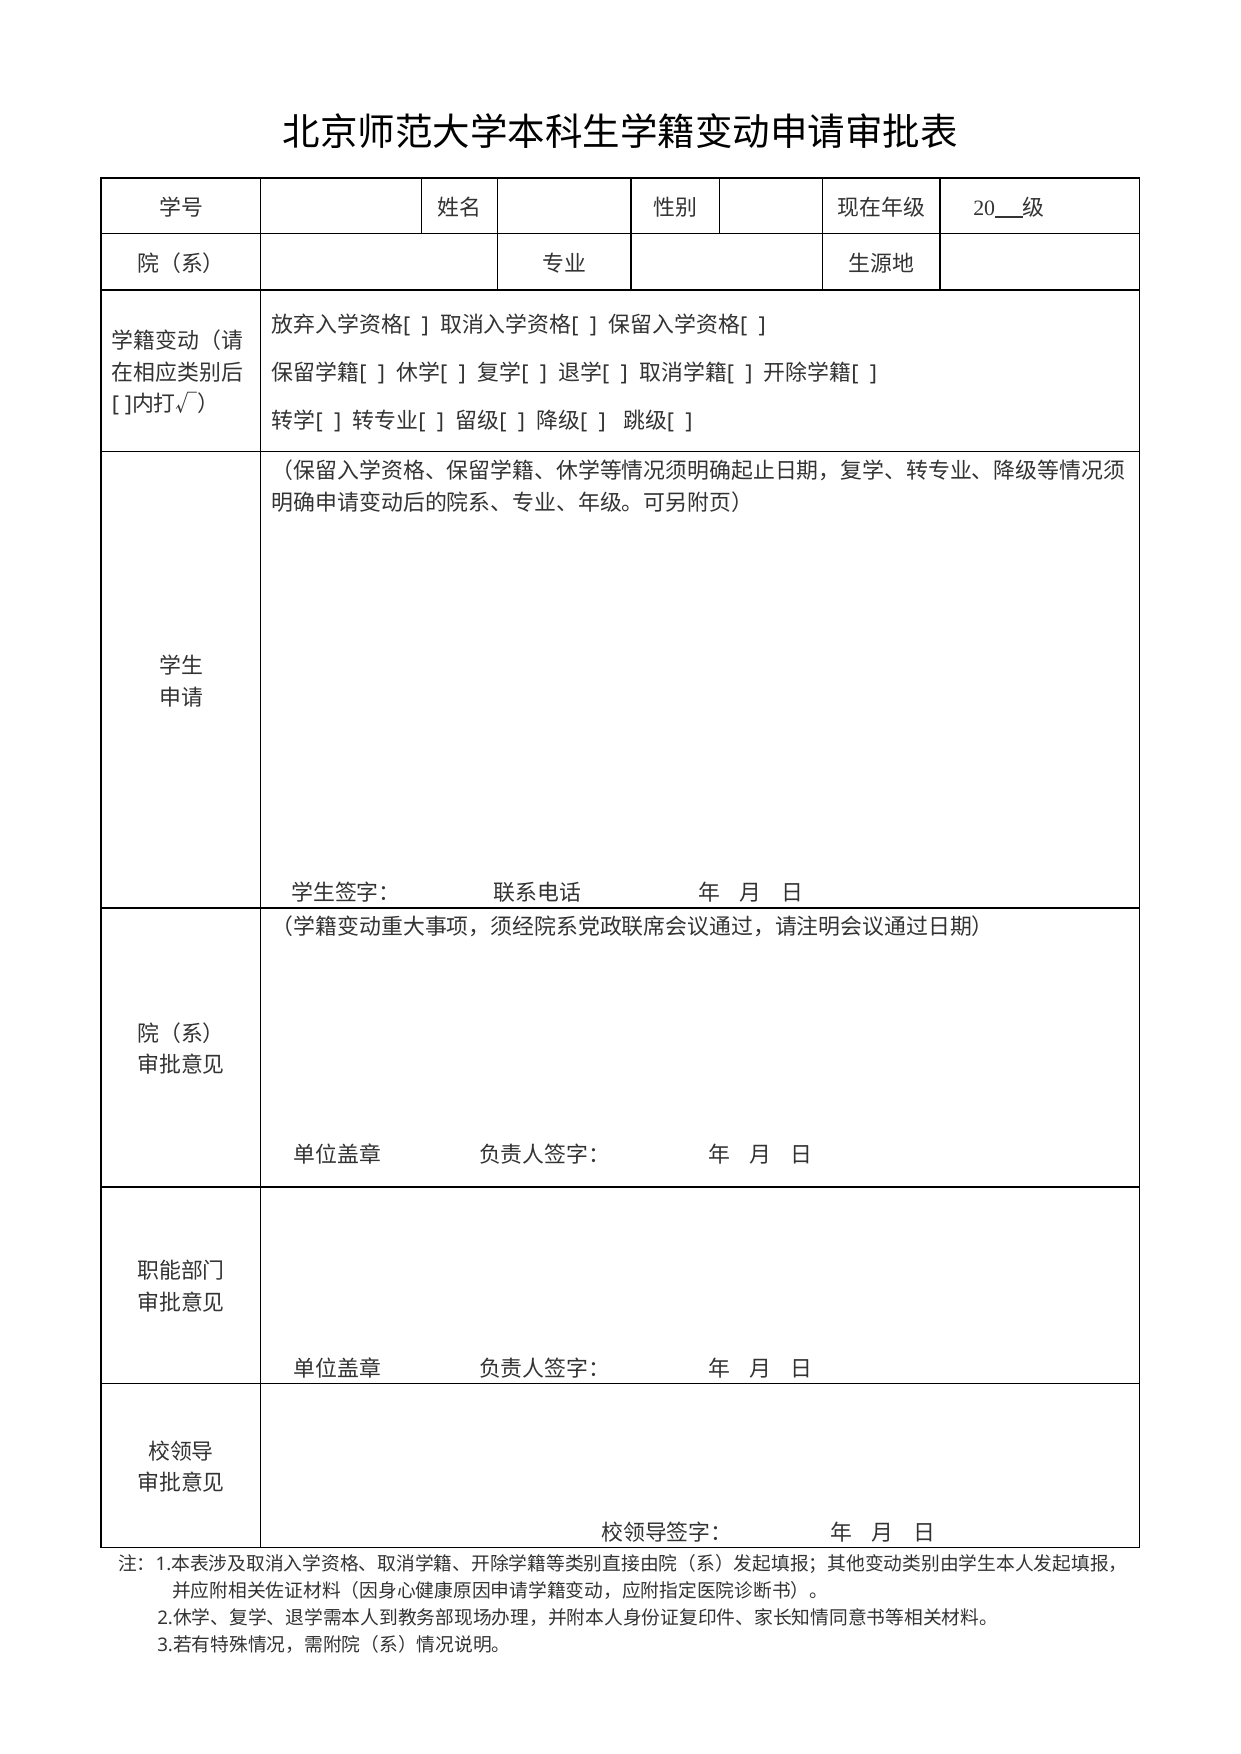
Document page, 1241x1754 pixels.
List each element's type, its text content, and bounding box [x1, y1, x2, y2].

table_cell 职能部门 审批意见 [102, 1188, 260, 1383]
table_cell 院（系） [102, 234, 260, 289]
text 注：1.本表涉及取消入学资格、取消学籍、开除学籍等类别直接由院（系）发起填报；其他变动类别由学生本人发起填报，并应附相关佐证材料（因身心健康原因申请学籍变动，应附指定医院诊断书）。 [118, 1548, 1137, 1603]
table_cell 放弃入学资格[ ] 取消入学资格[ ] 保留入学资格[ ] 保留学籍[ ] 休学[ ] 复学[ ] 退学[ ] 取消学籍[ ] 开除学籍[ ] 转学[ ] 转专业[ ] 留级[ ] 降级[ ] 跳级[ ] [261, 291, 1139, 451]
table_header [261, 179, 421, 232]
text 3.若有特殊情况，需附院（系）情况说明。 [148, 1630, 1092, 1657]
text 北京师范大学本科生学籍变动申请审批表 [148, 96, 1092, 161]
table_cell 学生 申请 [102, 452, 260, 907]
table_cell （学籍变动重大事项，须经院系党政联席会议通过，请注明会议通过日期） 单位盖章 负责人签字： 年 月 日 [261, 909, 1139, 1186]
table_cell 生源地 [823, 234, 939, 289]
table_header 现在年级 [823, 179, 939, 232]
table_cell （保留入学资格、保留学籍、休学等情况须明确起止日期，复学、转专业、降级等情况须明确申请变动后的院系、专业、年级。可另附页） 学生签字： 联系电话 年 月 日 [261, 452, 1139, 907]
table_header 20 级 [941, 179, 1139, 232]
table_cell 院（系） 审批意见 [102, 909, 260, 1186]
table_cell [261, 234, 497, 289]
table_cell 校领导 审批意见 [102, 1384, 260, 1547]
table_cell 专业 [498, 234, 630, 289]
table_cell [941, 234, 1139, 289]
table_header 姓名 [422, 179, 497, 232]
table_header 性别 [632, 179, 719, 232]
table_cell 学籍变动（请在相应类别后[ ]内打√） [102, 291, 260, 451]
table_cell 校领导签字： 年 月 日 [261, 1384, 1139, 1547]
table_header 学号 [102, 179, 260, 232]
table_header [498, 179, 630, 232]
text 2.休学、复学、退学需本人到教务部现场办理，并附本人身份证复印件、家长知情同意书等相关材料。 [148, 1603, 1092, 1630]
table_cell [632, 234, 822, 289]
table_header [720, 179, 822, 232]
table_cell 单位盖章 负责人签字： 年 月 日 [261, 1188, 1139, 1383]
